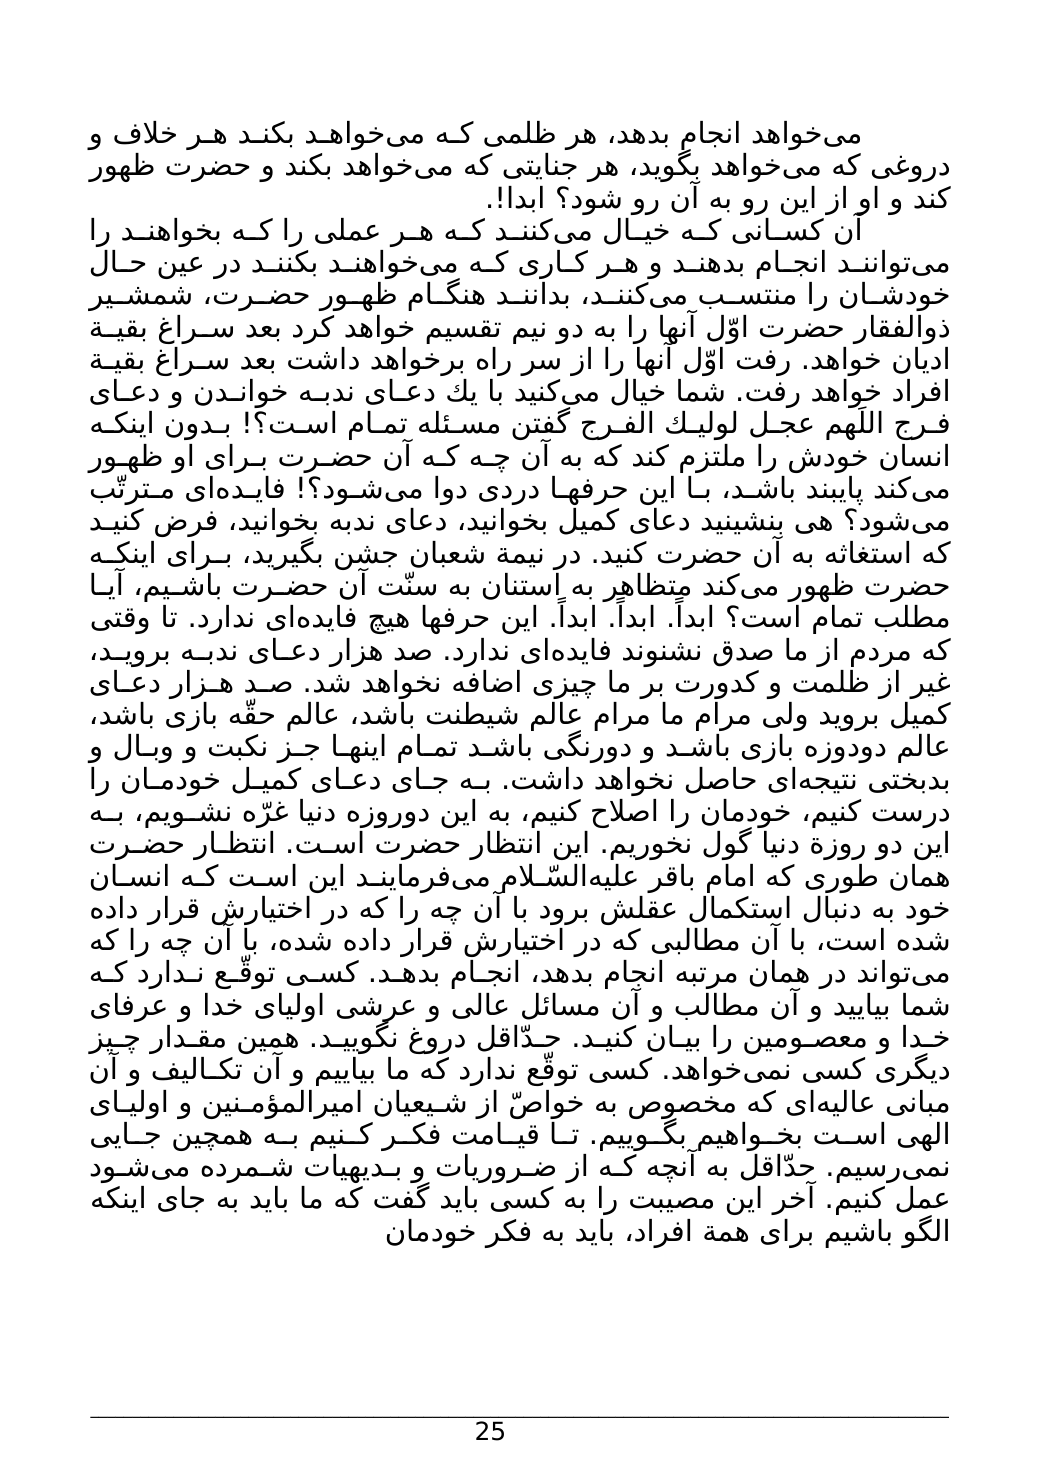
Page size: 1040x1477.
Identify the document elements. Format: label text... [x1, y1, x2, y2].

text آن كسانی كه خیال می‌كنند كه هر عملی را كه بخواهند را می‌توانند انجام بدهند و هر كاری كه می‌خواهند بكنند در عین حال خودشان را منتسب می‌كنند، بدانند هنگام ظهور حضرت، شمشیر ذوالفقار حضرت اوّل آنها را به دو نیم تقسیم خواهد كرد بعد سراغ بقیة ادیان خواهد. رفت اوّل آنها را از سر راه برخواهد داشت بعد سراغ بقیة افراد خواهد رفت. شما خیال می‌كنید با یك دعای ندبه خواندن و دعای فرج اللَهم عجل لولیك الفرج گفتن مسئله تمام است؟! بدون اینكه انسان خودش را ملتزم كند كه به آن چه كه آن حضرت برای او ظهور می‌كند پایبند باشد، با این حرفها دردی دوا می‌شود؟! فایده‌ای مترتّب می‌شود؟ هی بنشینید دعای كمیل بخوانید، دعای ندبه بخوانید، فرض كنید كه استغاثه به آن حضرت كنید. در نیمة شعبان جشن بگیرید، برای اینكه حضرت ظهور می‌كند متظاهر به استنان به سنّت آن حضرت باشیم، آیا مطلب تمام است؟ ابداً. ابداً. ابداً. این حرفها هیچ فایده‌ای ندارد. تا وقتی كه مردم از ما صدق نشنوند فایده‌ای ندارد. صد هزار دعای ندبه بروید، غیر از ظلمت و كدورت بر ما چیزی اضافه نخواهد شد. صد هزار دعای كمیل بروید ولی مرام ما مرام عالم شیطنت باشد، عالم حقّه بازی باشد، عالم دودوزه بازی باشد و دورنگی باشد تمام اینها جز نكبت و وبال و بدبختی نتیجه‌ای حاصل نخواهد داشت. به جای دعای كمیل خودمان را درست كنیم، خودمان را اصلاح كنیم، به این دوروزه دنیا غرّه نشویم، به این دو روزة دنیا گول نخوریم. این انتظار حضرت است. انتظار حضرت همان طوری كه امام باقر علیه‌السّلام می‌فرمایند این است كه انسان خود به دنبال استكمال عقلش برود با آن چه را كه در اختیارش قرار داده شده است، با آن مطالبی كه در اختیارش قرار داده شده، با آن چه را كه می‌تواند در همان مرتبه انجام بدهد، انجام بدهد. كسی توقّع ندارد كه شما بیایید و آن مطالب و آن مسائل عالی و عرشی اولیای خدا و عرفای خدا و معصومین را بیان كنید. حدّاقل دروغ نگویید. همین مقدار چیز دیگری كسی نمی‌خواهد. كسی توقّع ندارد كه ما بیاییم و آن تكالیف و آن مبانی عالیه‌ای كه مخصوص به خواصّ از شیعیان امیرالمؤمنین و اولیای الهی است بخواهیم بگوییم. تا قیامت فكر كنیم به همچین جایی نمی‌رسیم. حدّاقل به آنچه كه از ضروریات و بدیهیات شمرده می‌شود عمل كنیم. آخر این مصیبت را به كسی باید گفت كه ما باید به جای اینكه الگو باشیم برای همة افراد، باید به فكر خودمان‌ [89, 215, 951, 1248]
text می‌خواهد انجام بدهد، هر ظلمی كه می‌خواهد بكند هر خلاف و دروغی كه می‌خواهد بگوید، هر جنایتی كه می‌خواهد بكند و حضرت ظهور كند و او از این رو به آن رو شود؟ ابدا!. [89, 118, 951, 215]
